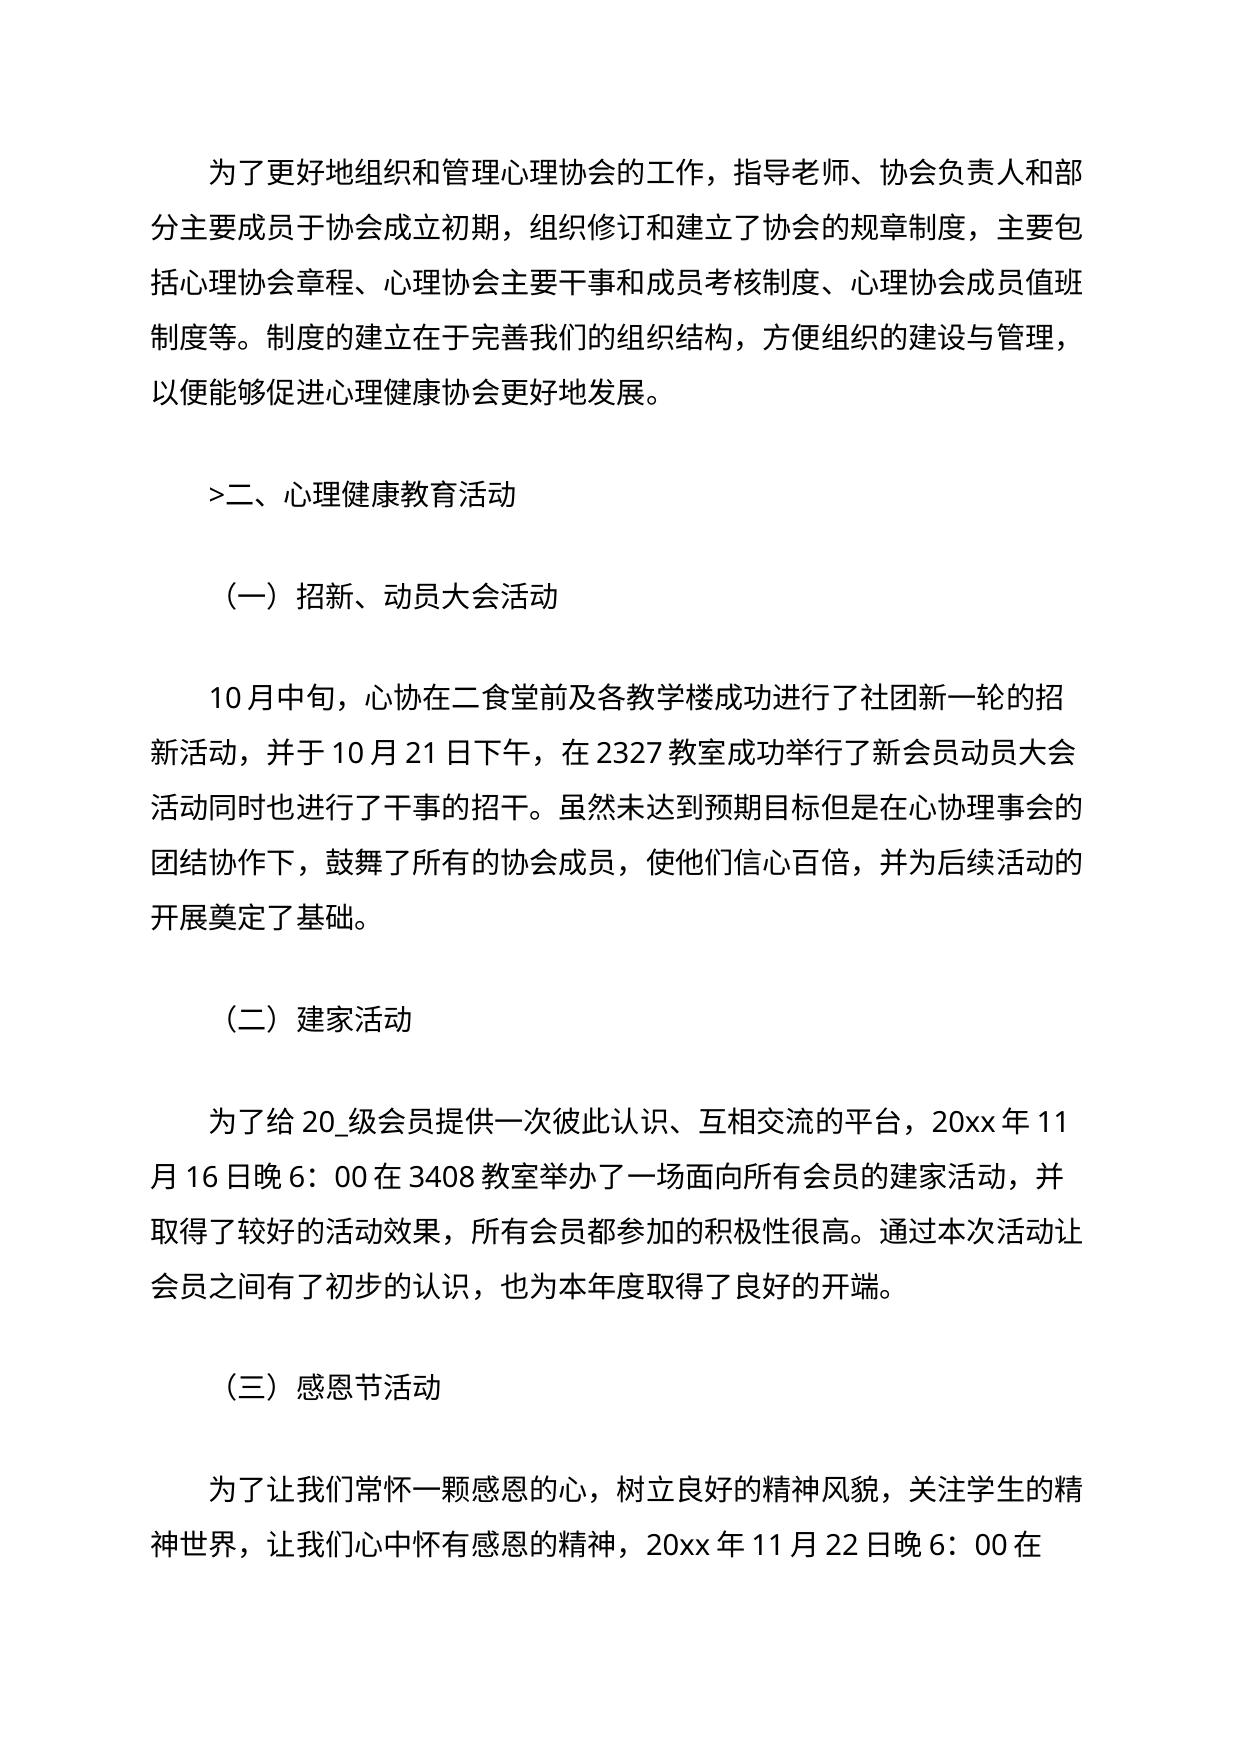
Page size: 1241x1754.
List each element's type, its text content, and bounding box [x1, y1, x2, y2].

text >二、心理健康教育活动 [150, 471, 1090, 514]
text （三）感恩节活动 [150, 1365, 1090, 1407]
text （一）招新、动员大会活动 [150, 573, 1090, 616]
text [150, 1467, 1090, 1564]
text 为了给20_级会员提供一次彼此认识、互相交流的平台，20xx年11月16日晚6：00在3408教室举办了一场面向所有会员的建家活动，并取得了较好的活动效果，所有会员都参加的积极性很高。通过本次活动让会员之间有了初步的认识，也为本年度取得了良好的开端。 [150, 1098, 1090, 1306]
text 为了更好地组织和管理心理协会的工作，指导老师、协会负责人和部分主要成员于协会成立初期，组织修订和建立了协会的规章制度，主要包括心理协会章程、心理协会主要干事和成员考核制度、心理协会成员值班制度等。制度的建立在于完善我们的组织结构，方便组织的建设与管理，以便能够促进心理健康协会更好地发展。 [150, 150, 1090, 412]
text 10月中旬，心协在二食堂前及各教学楼成功进行了社团新一轮的招新活动，并于10月21日下午，在2327教室成功举行了新会员动员大会活动同时也进行了干事的招干。虽然未达到预期目标但是在心协理事会的团结协作下，鼓舞了所有的协会成员，使他们信心百倍，并为后续活动的开展奠定了基础。 [150, 675, 1090, 937]
text （二）建家活动 [150, 997, 1090, 1039]
